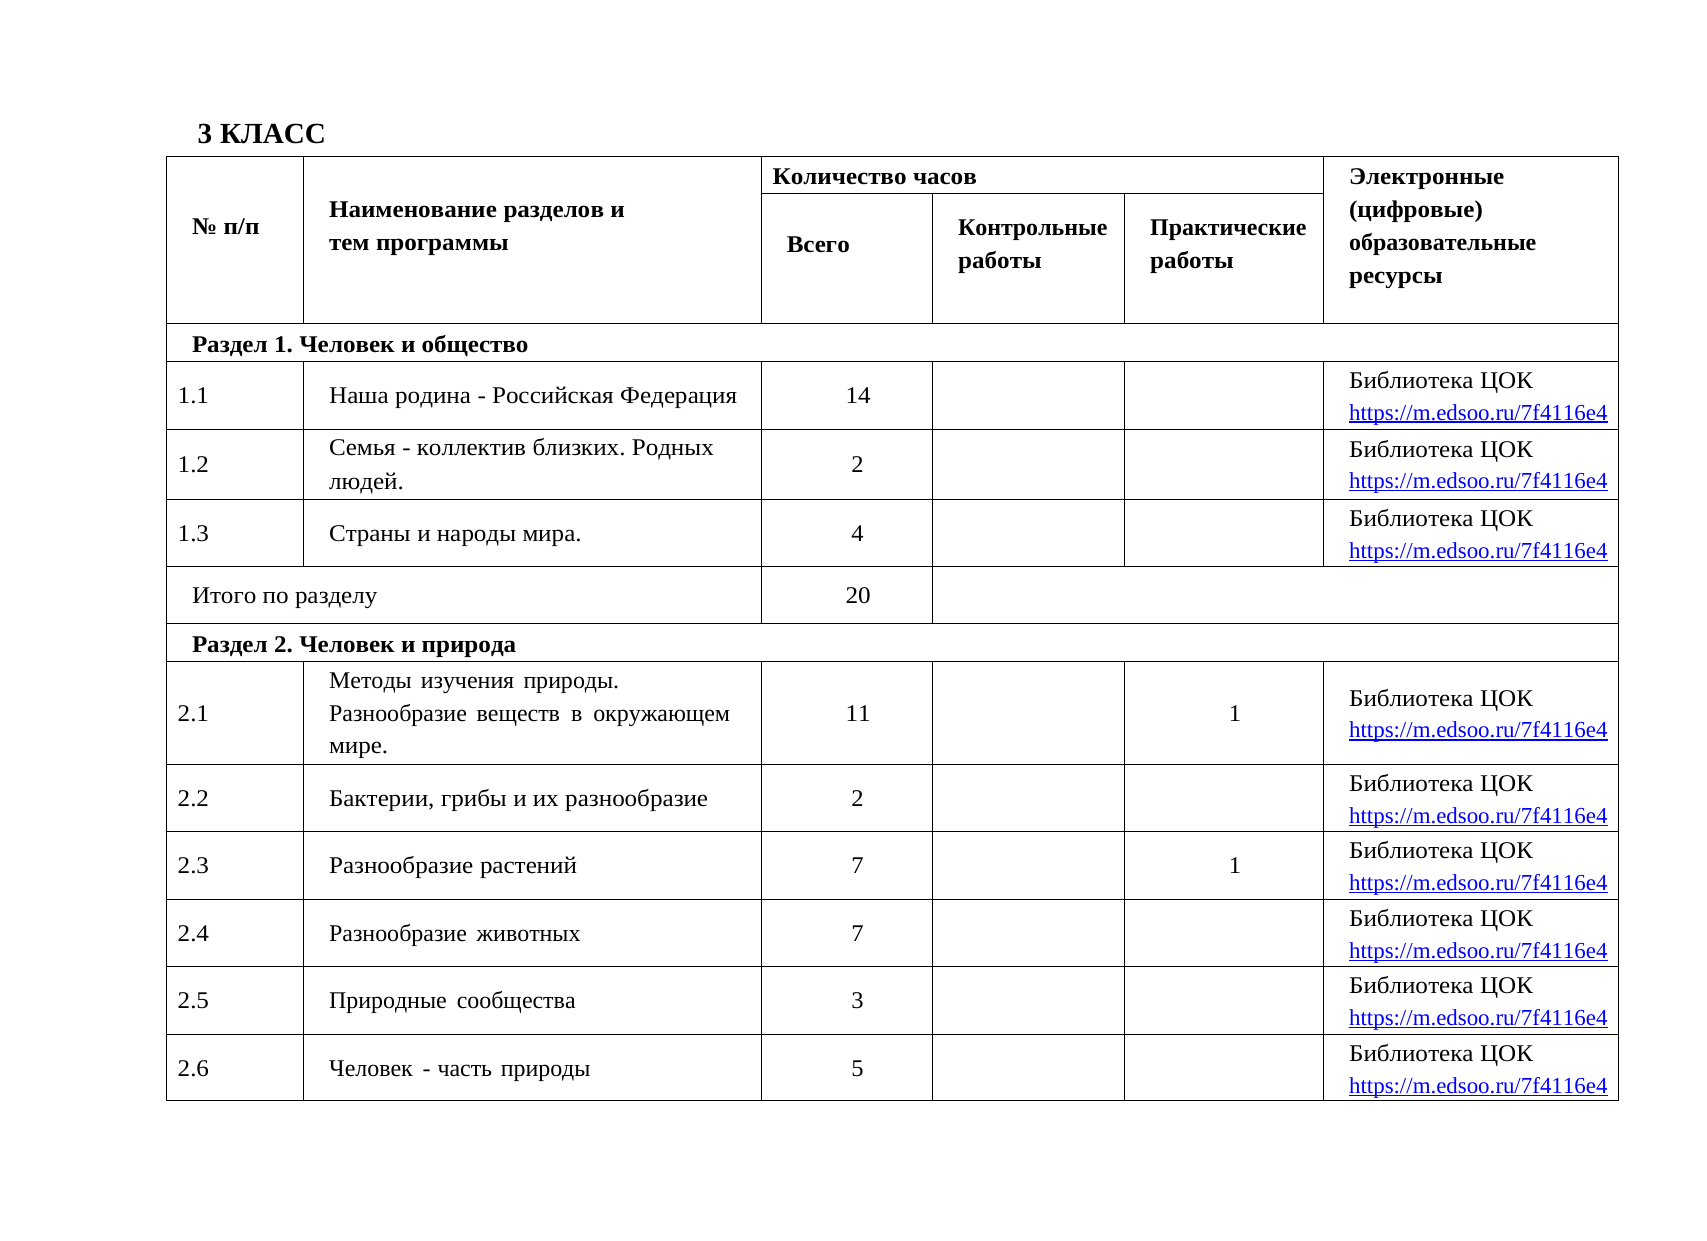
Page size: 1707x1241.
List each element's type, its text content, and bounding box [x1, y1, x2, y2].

table_cell 4 [762, 500, 932, 566]
table_cell 1.3 [167, 500, 303, 566]
table_cell 7 [762, 832, 932, 899]
table_cell Семья - коллектив близких. Родных людей. [304, 430, 761, 499]
table_cell Разнообразие животных [304, 900, 761, 966]
table_cell Библиотека ЦОК https://m.edsoo.ru/7f4116e4 [1324, 765, 1618, 831]
table_cell Библиотека ЦОК https://m.edsoo.ru/7f4116e4 [1324, 662, 1618, 764]
table_cell Библиотека ЦОК https://m.edsoo.ru/7f4116e4 [1324, 362, 1618, 428]
table_cell 2.6 [167, 1035, 303, 1100]
table_cell [933, 900, 1124, 966]
table_cell Раздел 1. Человек и общество [167, 324, 1618, 361]
table_cell [1125, 967, 1323, 1034]
table_cell [1125, 430, 1323, 499]
table_cell 11 [762, 662, 932, 764]
table_cell 1 [1125, 662, 1323, 764]
table_cell Методы изучения природы. Разнообразие веществ в окружающем мире. [304, 662, 761, 764]
table_cell 1.2 [167, 430, 303, 499]
table_cell Итого по разделу [167, 567, 761, 623]
table_cell Наша родина - Российская Федерация [304, 362, 761, 428]
table_cell [933, 662, 1124, 764]
table_cell [1125, 362, 1323, 428]
table_cell [933, 567, 1618, 623]
table_cell 1 [1125, 832, 1323, 899]
table_cell [1125, 765, 1323, 831]
table_cell Библиотека ЦОК https://m.edsoo.ru/7f4116e4 [1324, 832, 1618, 899]
table_cell Страны и народы мира. [304, 500, 761, 566]
table_cell 3 [762, 967, 932, 1034]
table_cell [1125, 900, 1323, 966]
table_cell 2 [762, 430, 932, 499]
table_cell Практические работы [1125, 194, 1323, 323]
table_cell 2.5 [167, 967, 303, 1034]
table_cell 2.2 [167, 765, 303, 831]
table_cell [1324, 900, 1618, 966]
table_cell Человек - часть природы [304, 1035, 761, 1100]
table_cell Библиотека ЦОК https://m.edsoo.ru/7f4116e4 [1324, 500, 1618, 566]
table_cell 14 [762, 362, 932, 428]
table_cell 2.4 [167, 900, 303, 966]
table_cell [933, 967, 1124, 1034]
subtitle КЛАСС [197, 116, 1642, 149]
table_cell 2 [762, 765, 932, 831]
table_cell 7 [762, 900, 932, 966]
table_cell 2.1 [167, 662, 303, 764]
table_cell Контрольные работы [933, 194, 1124, 323]
table_header Количество часов [762, 157, 1323, 193]
table_cell Бактерии, грибы и их разнообразие [304, 765, 761, 831]
table_cell Разнообразие растений [304, 832, 761, 899]
table_cell Природные сообщества [304, 967, 761, 1034]
table_cell [933, 1035, 1124, 1100]
table_cell [933, 500, 1124, 566]
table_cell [1324, 967, 1618, 1034]
table_cell [1125, 1035, 1323, 1100]
table_cell [933, 362, 1124, 428]
table_cell [933, 430, 1124, 499]
table_cell Раздел 2. Человек и природа [167, 624, 1618, 661]
table_cell 5 [762, 1035, 932, 1100]
table_cell [933, 765, 1124, 831]
table_header Электронные (цифровые) образовательные ресурсы [1324, 157, 1618, 323]
table_cell Всего [762, 194, 932, 323]
table_cell 2.3 [167, 832, 303, 899]
table_cell Библиотека ЦОК https://m.edsoo.ru/7f4116e4 [1324, 430, 1618, 499]
table_cell 1.1 [167, 362, 303, 428]
table_header Наименование разделов и тем программы [304, 157, 761, 323]
table_header № п/п [167, 157, 303, 323]
table_cell [1125, 500, 1323, 566]
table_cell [1324, 1035, 1618, 1100]
table_cell 20 [762, 567, 932, 623]
table_cell [933, 832, 1124, 899]
